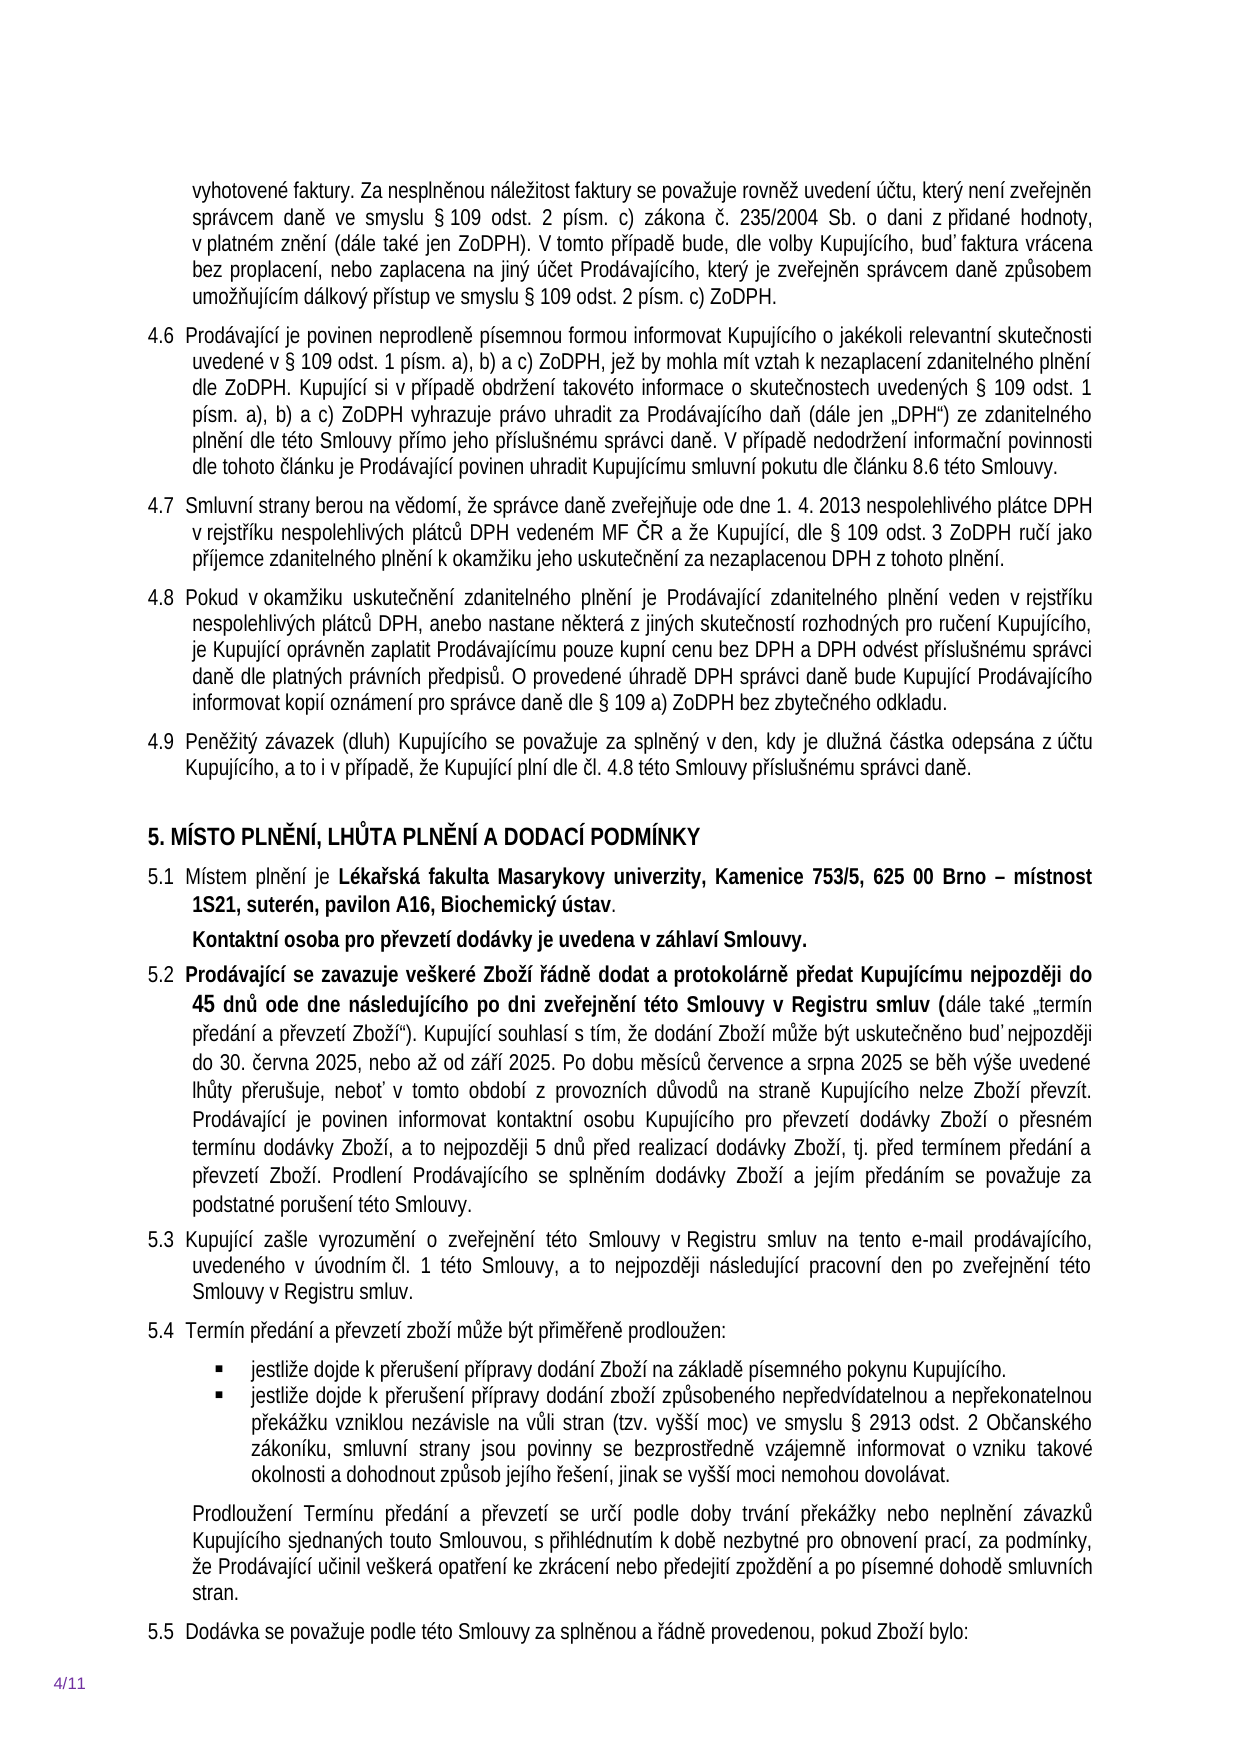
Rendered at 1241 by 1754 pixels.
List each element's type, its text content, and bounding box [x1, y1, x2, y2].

list Smluvní strany berou na vědomí, že správce daně zveřejňuje ode dne 1. 4. 2013 nespolehlivého plátce DPH v rejstříku nespolehlivých plátců DPH vedeném MF ČR a že Kupující, dle § 109 odst. 3 ZoDPH ručí jako příjemce zdanitelného plnění k okamžiku jeho uskutečnění za nezaplacenou DPH z tohoto plnění. [148, 492, 1093, 571]
list Termín předání a převzetí zboží může být přiměřeně prodloužen: [148, 1317, 1093, 1343]
list jestliže dojde k přerušení přípravy dodání Zboží na základě písemného pokynu Kupujícího. [214, 1356, 1093, 1382]
list Prodávající se zavazuje veškeré Zboží řádně dodat a protokolárně předat Kupujícímu nejpozději do 45 dnů ode dne následujícího po dni zveřejnění této Smlouvy v Registru smluv (dále také „termín předání a převzetí Zboží“). Kupující souhlasí s tím, že dodání Zboží může být uskutečněno buď nejpozději do 30. června 2025, nebo až od září 2025. Po dobu měsíců července a srpna 2025 se běh výše uvedené lhůty přerušuje, neboť v tomto období z provozních důvodů na straně Kupujícího nelze Zboží převzít. Prodávající je povinen informovat kontaktní osobu Kupujícího pro převzetí dodávky Zboží o přesném termínu dodávky Zboží, a to nejpozději 5 dnů před realizací dodávky Zboží, tj. před termínem předání a převzetí Zboží. Prodlení Prodávajícího se splněním dodávky Zboží a jejím předáním se považuje za podstatné porušení této Smlouvy. [148, 961, 1093, 1217]
list Kupující zašle vyrozumění o zveřejnění této Smlouvy v Registru smluv na tento e-mail prodávajícího, uvedeného v úvodním čl. 1 této Smlouvy, a to nejpozději následující pracovní den po zveřejnění této Smlouvy v Registru smluv. [148, 1226, 1093, 1304]
list Peněžitý závazek (dluh) Kupujícího se považuje za splněný v den, kdy je dlužná částka odepsána z účtu Kupujícího, a to i v případě, že Kupující plní dle čl. 4.8 této Smlouvy příslušnému správci daně. [148, 728, 1093, 781]
list Dodávka se považuje podle této Smlouvy za splněnou a řádně provedenou, pokud Zboží bylo: [148, 1618, 1093, 1644]
list Pokud v okamžiku uskutečnění zdanitelného plnění je Prodávající zdanitelného plnění veden v rejstříku nespolehlivých plátců DPH, anebo nastane některá z jiných skutečností rozhodných pro ručení Kupujícího, je Kupující oprávněn zaplatit Prodávajícímu pouze kupní cenu bez DPH a DPH odvést příslušnému správci daně dle platných právních předpisů. O provedené úhradě DPH správci daně bude Kupující Prodávajícího informovat kopií oznámení pro správce daně dle § 109 a) ZoDPH bez zbytečného odkladu. [148, 584, 1093, 716]
text Prodloužení Termínu předání a převzetí se určí podle doby trvání překážky nebo neplnění závazků Kupujícího sjednaných touto Smlouvou, s přihlédnutím k době nezbytné pro obnovení prací, za podmínky, že Prodávající učinil veškerá opatření ke zkrácení nebo předejití zpoždění a po písemné dohodě smluvních stran. [192, 1500, 1093, 1606]
list Prodávající je povinen neprodleně písemnou formou informovat Kupujícího o jakékoli relevantní skutečnosti uvedené v § 109 odst. 1 písm. a), b) a c) ZoDPH, jež by mohla mít vztah k nezaplacení zdanitelného plnění dle ZoDPH. Kupující si v případě obdržení takovéto informace o skutečnostech uvedených § 109 odst. 1 písm. a), b) a c) ZoDPH vyhrazuje právo uhradit za Prodávajícího daň (dále jen „DPH“) ze zdanitelného plnění dle této Smlouvy přímo jeho příslušnému správci daně. V případě nedodržení informační povinnosti dle tohoto článku je Prodávající povinen uhradit Kupujícímu smluvní pokutu dle článku 8.6 této Smlouvy. [148, 322, 1093, 480]
list Místem plnění je Lékařská fakulta Masarykovy univerzity, Kamenice 753/5, 625 00 Brno – místnost 1S21, suterén, pavilon A16, Biochemický ústav. [148, 863, 1093, 918]
text Kontaktní osoba pro převzetí dodávky je uvedena v záhlaví Smlouvy. [192, 926, 1093, 952]
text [192, 177, 1093, 309]
text 5. MÍSTO PLNĚNÍ, LHŮTA PLNĚNÍ A DODACÍ PODMÍNKY [148, 822, 1093, 851]
list jestliže dojde k přerušení přípravy dodání zboží způsobeného nepředvídatelnou a nepřekonatelnou překážku vzniklou nezávisle na vůli stran (tzv. vyšší moc) ve smyslu § 2913 odst. 2 Občanského zákoníku, smluvní strany jsou povinny se bezprostředně vzájemně informovat o vzniku takové okolnosti a dohodnout způsob jejího řešení, jinak se vyšší moci nemohou dovolávat. [214, 1382, 1093, 1488]
